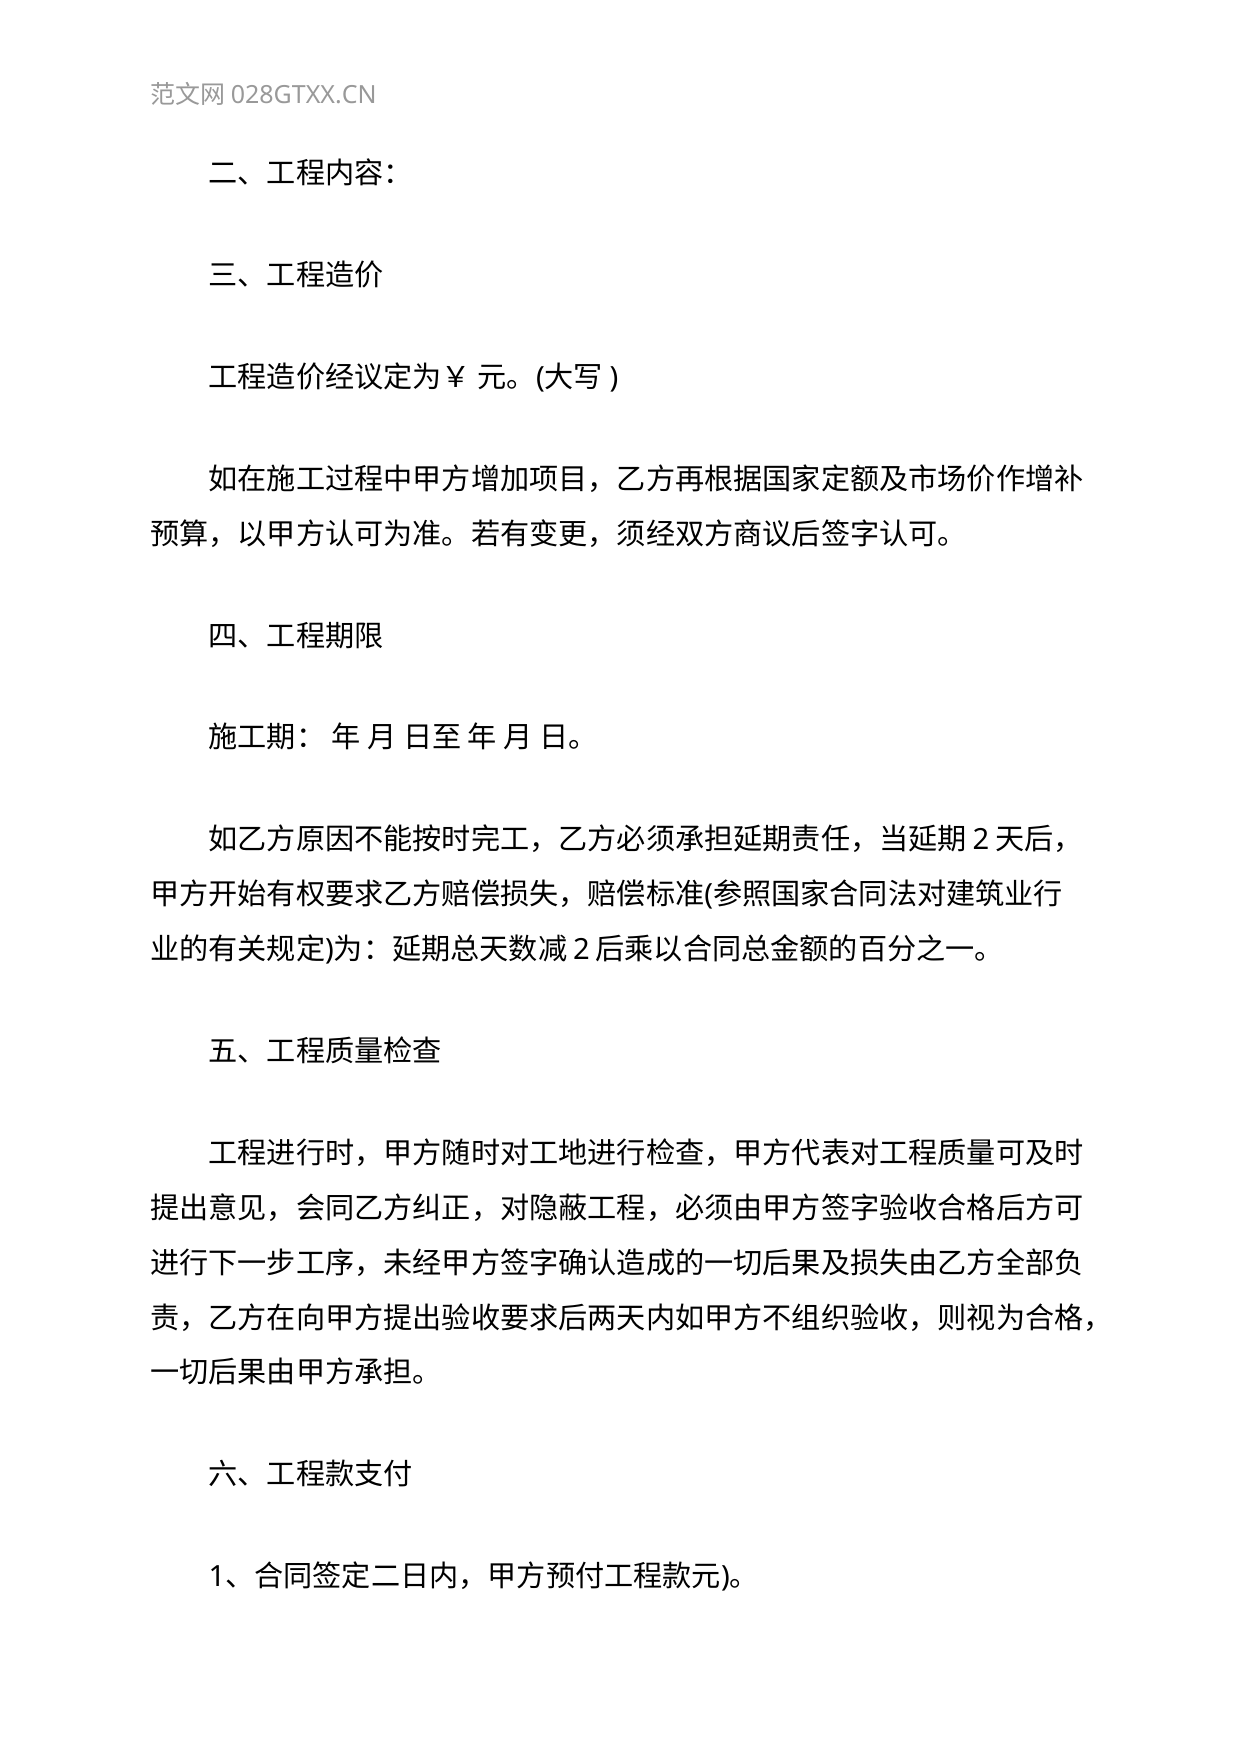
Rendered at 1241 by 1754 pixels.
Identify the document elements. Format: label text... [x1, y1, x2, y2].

text 施工期： 年 月 日至 年 月 日。 [150, 714, 1090, 756]
text 二、工程内容： [150, 150, 1090, 192]
text 如在施工过程中甲方增加项目，乙方再根据国家定额及市场价作增补预算，以甲方认可为准。若有变更，须经双方商议后签字认可。 [150, 456, 1090, 553]
text 四、工程期限 [150, 612, 1090, 654]
text 工程造价经议定为￥ 元。(大写 ) [150, 353, 1090, 396]
text 三、工程造价 [150, 252, 1090, 294]
text 六、工程款支付 [150, 1451, 1090, 1493]
text 五、工程质量检查 [150, 1028, 1090, 1070]
text 如乙方原因不能按时完工，乙方必须承担延期责任，当延期2天后，甲方开始有权要求乙方赔偿损失，赔偿标准(参照国家合同法对建筑业行业的有关规定)为：延期总天数减2后乘以合同总金额的百分之一。 [150, 816, 1090, 968]
text 工程进行时，甲方随时对工地进行检查，甲方代表对工程质量可及时提出意见，会同乙方纠正，对隐蔽工程，必须由甲方签字验收合格后方可进行下一步工序，未经甲方签字确认造成的一切后果及损失由乙方全部负责，乙方在向甲方提出验收要求后两天内如甲方不组织验收，则视为合格，一切后果由甲方承担。 [150, 1129, 1090, 1391]
text 1、合同签定二日内，甲方预付工程款元)。 [150, 1553, 1090, 1595]
